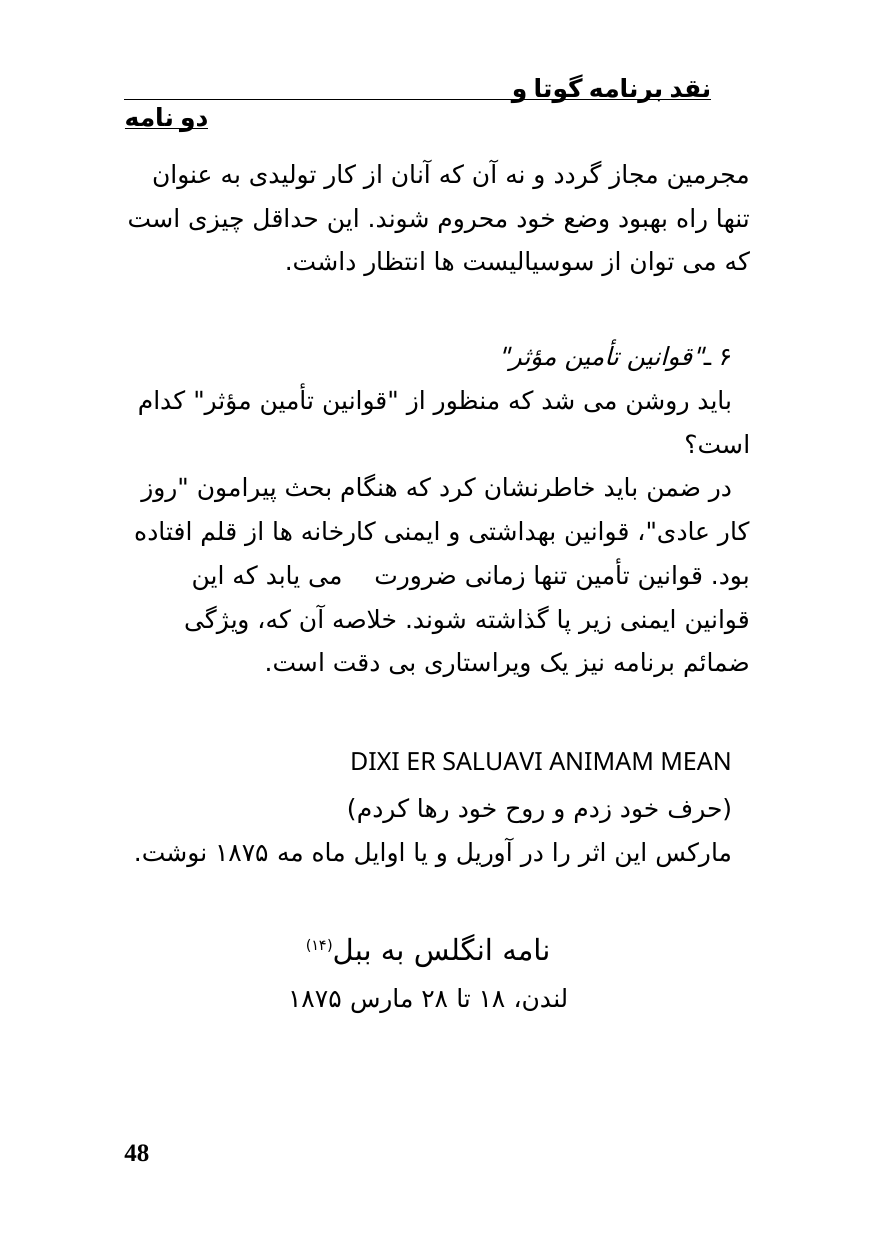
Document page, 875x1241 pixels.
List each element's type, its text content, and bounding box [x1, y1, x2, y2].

text ۶‌ ـ"قوانين تأمين مؤثر" [124, 342, 750, 372]
text لندن، ۱۸ تا ۲۸ مارس ۱۸۷۵ [124, 984, 750, 1013]
text DIXI ER SALUAVI ANIMAM MEAN [124, 743, 750, 777]
text نامه انگلس به ببل(۱۴) [124, 933, 750, 967]
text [124, 160, 750, 277]
text (حرف خود زدم و روح خود رها کردم) [124, 794, 750, 824]
text بايد روشن می شد که منظور از "قوانين تأمين مؤثر" کدام است؟ [124, 386, 750, 459]
text در ضمن بايد خاطرنشان کرد که هنگام بحث پيرامون "روز کار عادی"، قوانين بهداشتی و ايمنی کارخانه ها از قلم افتاده بود. قوانين تأمين تنها زمانی ضرورت می يابد که اين قوانين ايمنی زير پا گذاشته شوند. خلاصه آن که، ويژگی ضمائم برنامه نيز يک ويراستاری بی دقت است. [124, 474, 750, 678]
text مارکس اين اثر را در آوريل و يا اوايل ماه مه ۱۸۷۵ نوشت. [124, 838, 750, 867]
